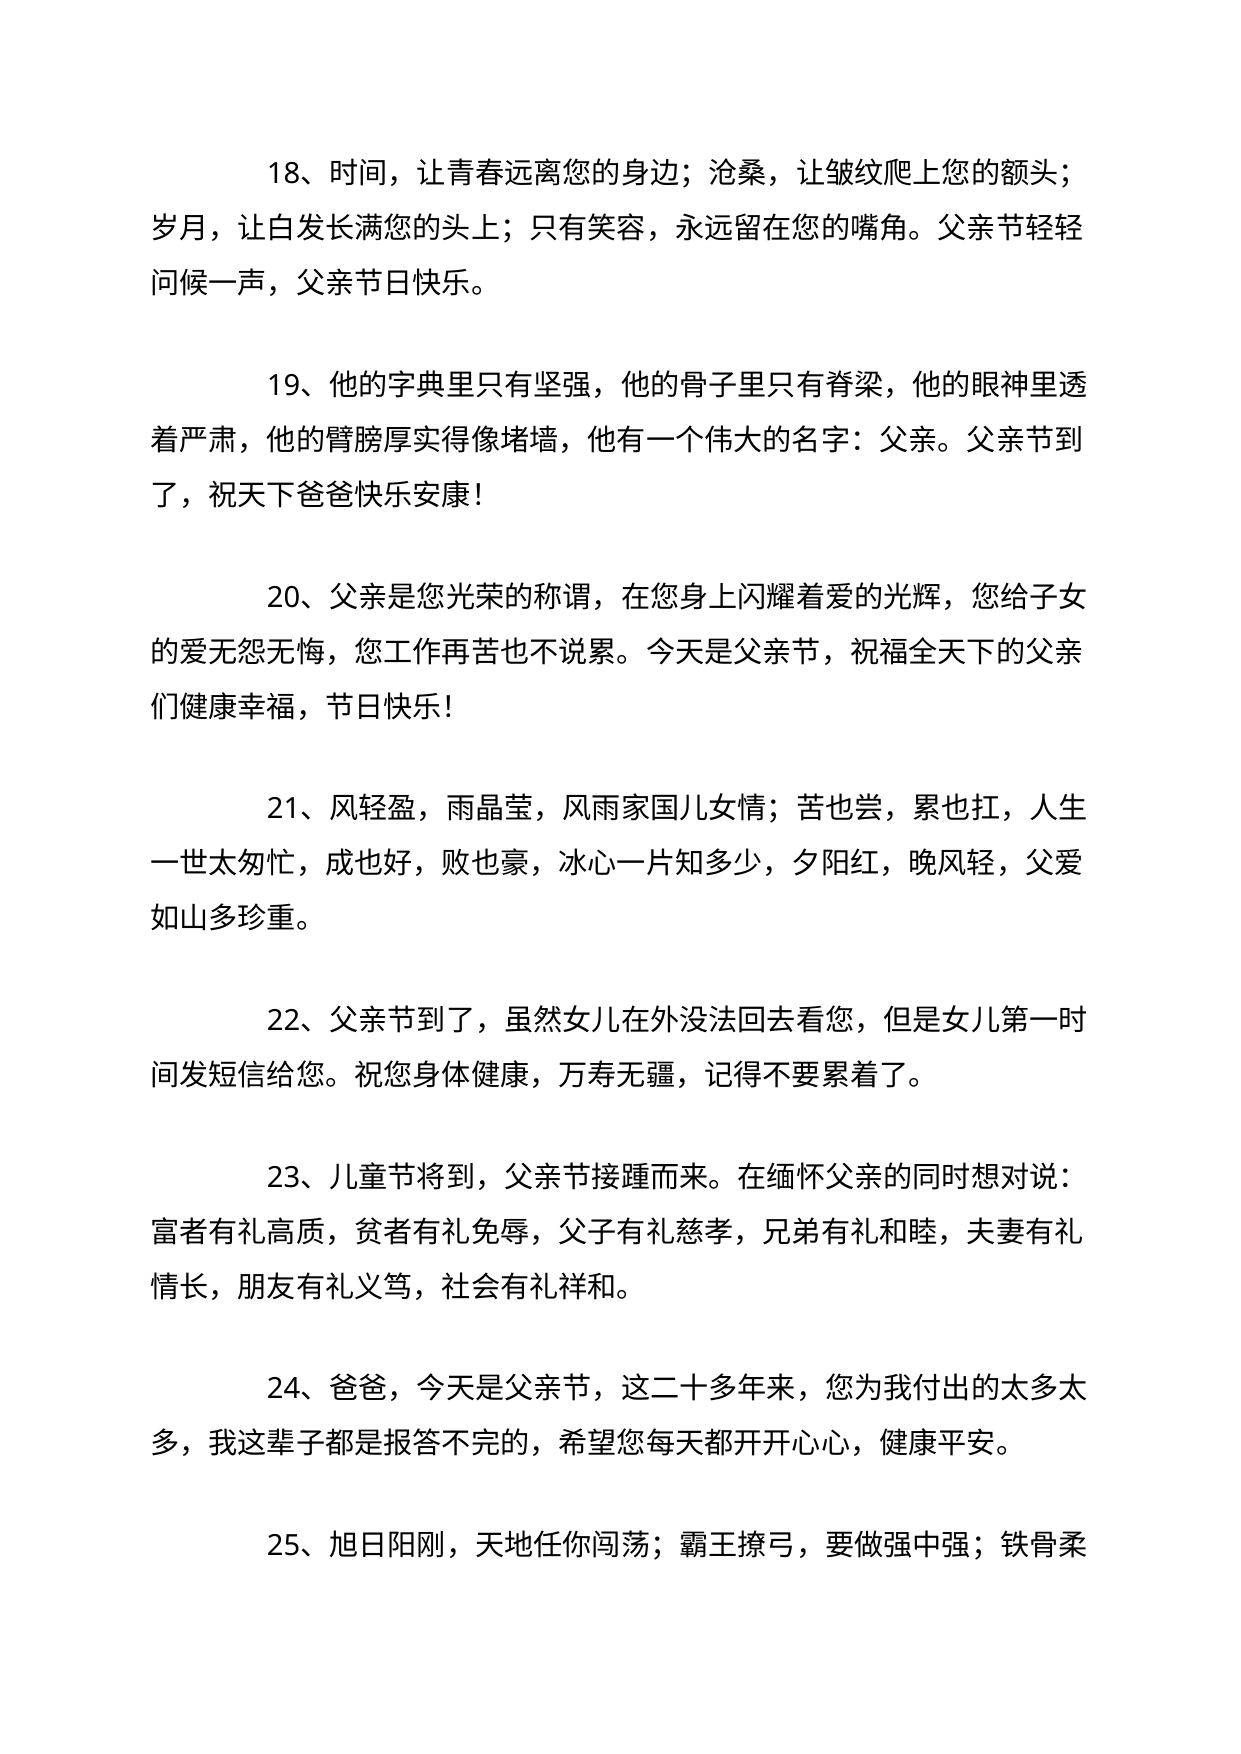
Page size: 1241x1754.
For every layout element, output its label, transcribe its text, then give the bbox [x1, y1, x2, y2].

text 21、风轻盈，雨晶莹，风雨家国儿女情；苦也尝，累也扛，人生一世太匆忙，成也好，败也豪，冰心一片知多少，夕阳红，晚风轻，父爱如山多珍重。 [150, 785, 1090, 937]
text 20、父亲是您光荣的称谓，在您身上闪耀着爱的光辉，您给子女的爱无怨无悔，您工作再苦也不说累。今天是父亲节，祝福全天下的父亲们健康幸福，节日快乐！ [150, 573, 1090, 726]
text 19、他的字典里只有坚强，他的骨子里只有脊梁，他的眼神里透着严肃，他的臂膀厚实得像堵墙，他有一个伟大的名字：父亲。父亲节到了，祝天下爸爸快乐安康！ [150, 362, 1090, 514]
text 22、父亲节到了，虽然女儿在外没法回去看您，但是女儿第一时间发短信给您。祝您身体健康，万寿无疆，记得不要累着了。 [150, 997, 1090, 1094]
text 24、爸爸，今天是父亲节，这二十多年来，您为我付出的太多太多，我这辈子都是报答不完的，希望您每天都开开心心，健康平安。 [150, 1365, 1090, 1462]
text 23、儿童节将到，父亲节接踵而来。在缅怀父亲的同时想对说：富者有礼高质，贫者有礼免辱，父子有礼慈孝，兄弟有礼和睦，夫妻有礼情长，朋友有礼义笃，社会有礼祥和。 [150, 1153, 1090, 1306]
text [150, 1522, 1090, 1564]
text 18、时间，让青春远离您的身边；沧桑，让皱纹爬上您的额头；岁月，让白发长满您的头上；只有笑容，永远留在您的嘴角。父亲节轻轻问候一声，父亲节日快乐。 [150, 150, 1090, 302]
